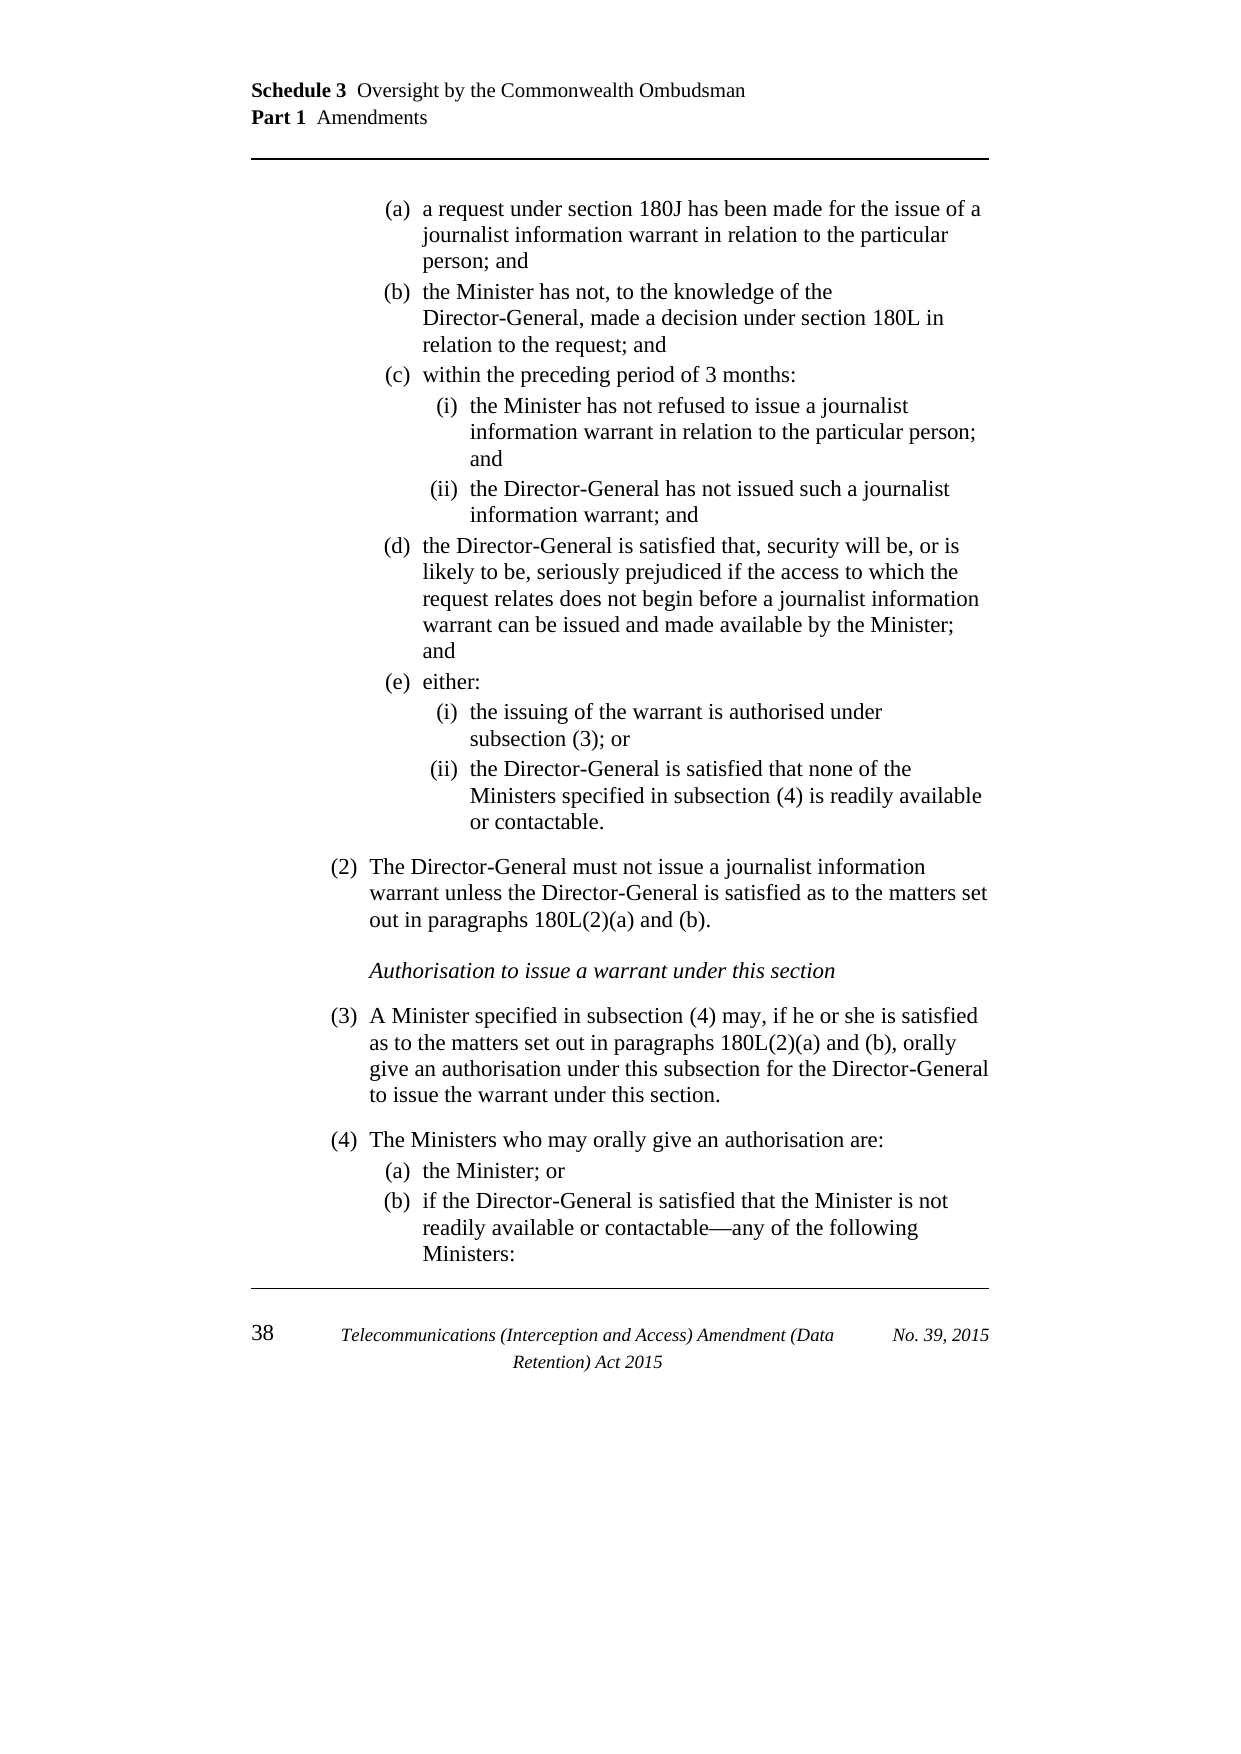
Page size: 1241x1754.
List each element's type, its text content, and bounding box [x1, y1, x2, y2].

text (d) the Director-General is satisfied that, security will be, or is likely to be, seriously prejudiced if the access to which the request relates does not begin before a journalist information warrant can be issued and made available by the Minister; and [251, 532, 989, 664]
text (i) the issuing of the warrant is authorised under subsection (3); or [251, 698, 989, 751]
text (2) The Director-General must not issue a journalist information warrant unless the Director-General is satisfied as to the matters set out in paragraphs 180L(2)(a) and (b). [251, 853, 989, 932]
text (a) a request under section 180J has been made for the issue of a journalist information warrant in relation to the particular person; and [251, 195, 989, 274]
text (e) either: [251, 668, 989, 694]
text (3) A Minister specified in subsection (4) may, if he or she is satisfied as to the matters set out in paragraphs 180L(2)(a) and (b), orally give an authorisation under this subsection for the Director-General to issue the warrant under this section. [251, 1002, 989, 1108]
text (b) the Minister has not, to the knowledge of the Director-General, made a decision under section 180L in relation to the request; and [251, 278, 989, 357]
text (4) The Ministers who may orally give an authorisation are: [251, 1126, 989, 1153]
text (ii) the Director-General has not issued such a journalist information warrant; and [251, 475, 989, 528]
text (b) if the Director-General is satisfied that the Minister is not readily available or contactable—any of the following Ministers: [251, 1187, 989, 1267]
text (i) the Minister has not refused to issue a journalist information warrant in relation to the particular person; and [251, 392, 989, 471]
text (a) the Minister; or [251, 1157, 989, 1183]
text (ii) the Director-General is satisfied that none of the Ministers specified in subsection (4) is readily available or contactable. [251, 755, 989, 834]
text Authorisation to issue a warrant under this section [369, 957, 989, 983]
text (c) within the preceding period of 3 months: [251, 361, 989, 388]
